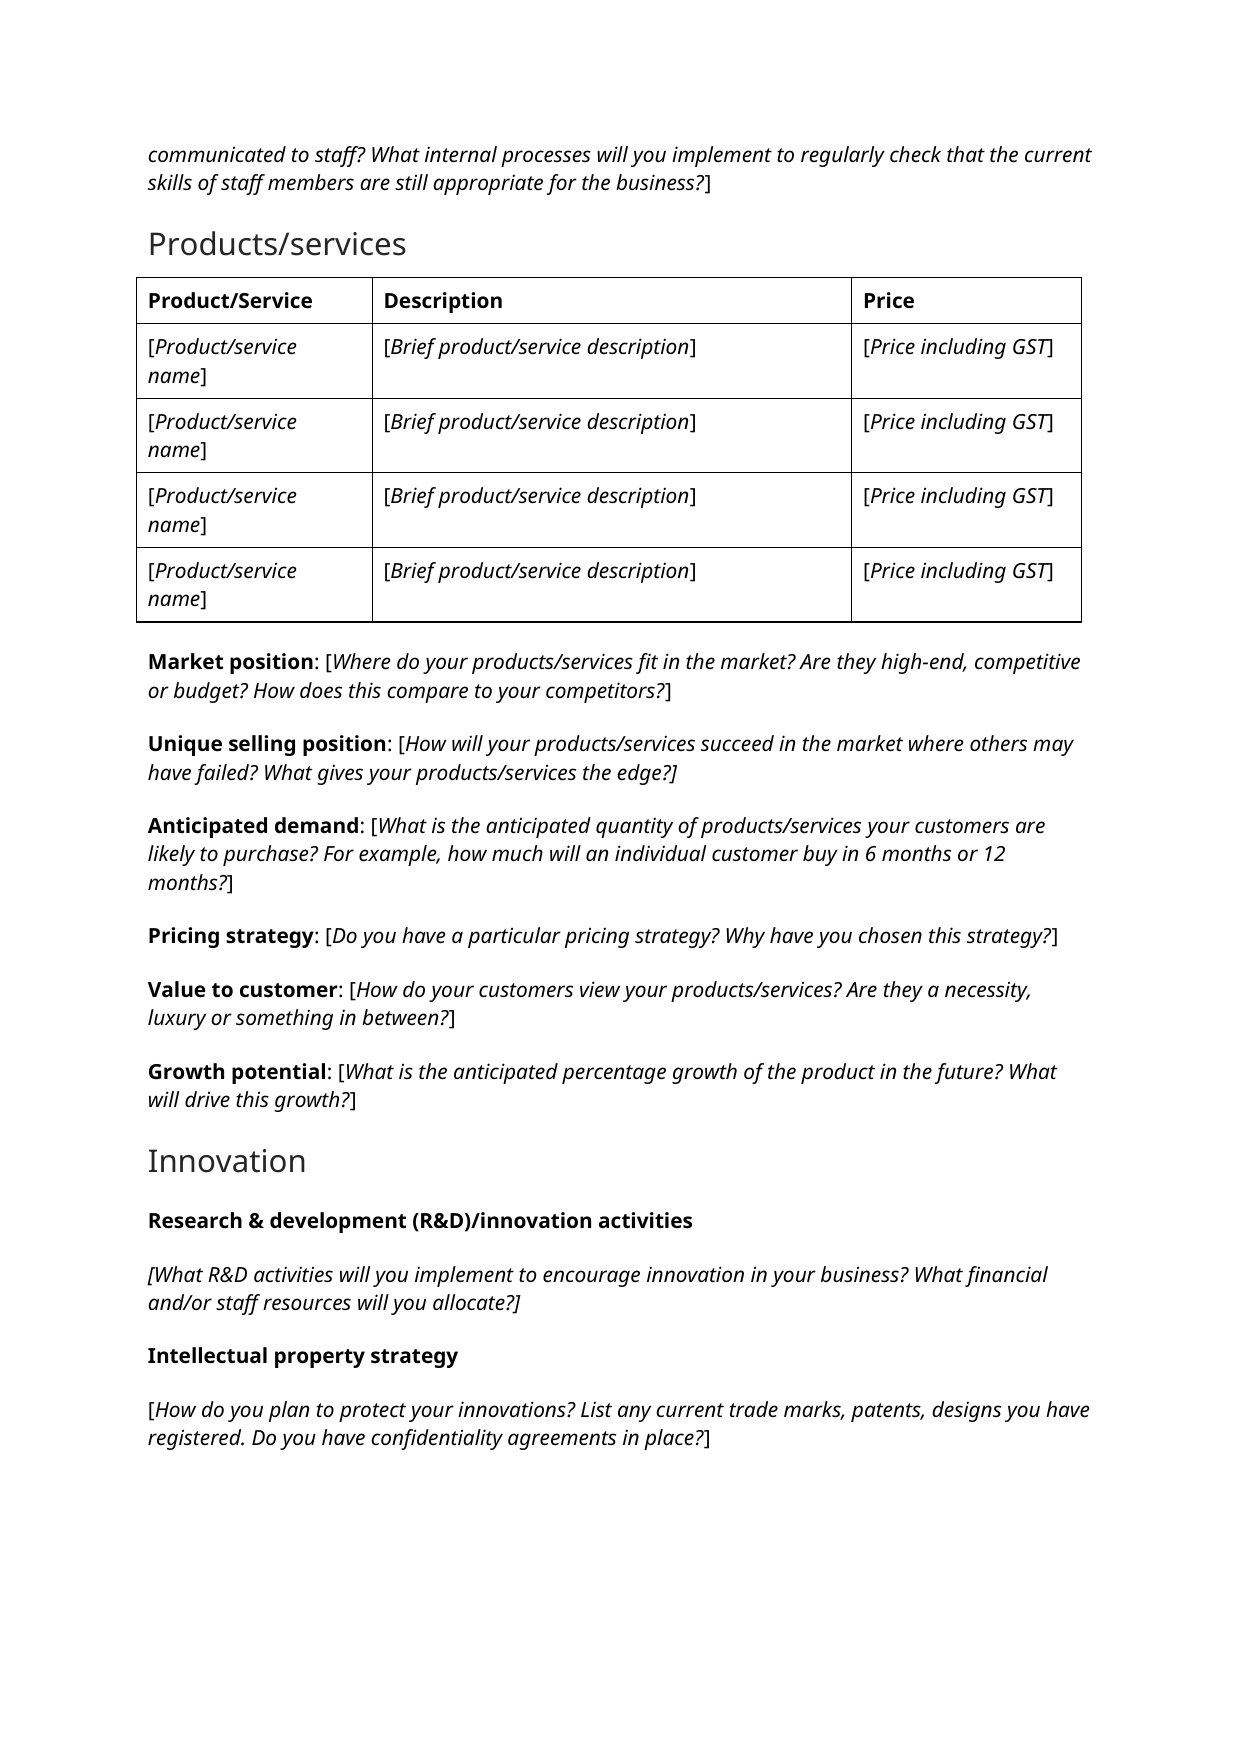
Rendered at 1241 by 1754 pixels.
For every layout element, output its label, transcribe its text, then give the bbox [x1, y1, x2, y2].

table_cell [Product/service name] [137, 399, 372, 472]
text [148, 140, 1092, 197]
table_cell [Brief product/service description] [373, 548, 851, 621]
text Research & development (R&D)/innovation activities [148, 1206, 1092, 1235]
table_header Product/Service [137, 278, 372, 323]
text Anticipated demand: [What is the anticipated quantity of products/services your customers are likely to purchase? For example, how much will an individual customer buy in 6 months or 12 months?] [148, 811, 1092, 896]
table_cell [Price including GST] [852, 324, 1081, 398]
table_cell [Price including GST] [852, 399, 1081, 472]
text Value to customer: [How do your customers view your products/services? Are they a necessity, luxury or something in between?] [148, 975, 1092, 1032]
table_cell [Product/service name] [137, 548, 372, 621]
table_cell [Brief product/service description] [373, 399, 851, 472]
text Pricing strategy: [Do you have a particular pricing strategy? Why have you chosen this strategy?] [148, 921, 1092, 950]
table_cell [Price including GST] [852, 473, 1081, 547]
table_cell [Price including GST] [852, 548, 1081, 621]
text Unique selling position: [How will your products/services succeed in the market where others may have failed? What gives your products/services the edge?] [148, 729, 1092, 786]
table_header Description [373, 278, 851, 323]
text Growth potential: [What is the anticipated percentage growth of the product in the future? What will drive this growth?] [148, 1057, 1092, 1114]
text Intellectual property strategy [148, 1342, 1092, 1370]
table_cell [Product/service name] [137, 473, 372, 547]
subtitle Products/services [148, 222, 1092, 264]
table_cell [Product/service name] [137, 324, 372, 398]
subtitle Innovation [148, 1139, 1092, 1181]
table_header Price [852, 278, 1081, 323]
text Market position: [Where do your products/services fit in the market? Are they high-end, competitive or budget? How does this compare to your competitors?] [148, 647, 1092, 704]
table_cell [Brief product/service description] [373, 324, 851, 398]
text [What R&D activities will you implement to encourage innovation in your business? What financial and/or staff resources will you allocate?] [148, 1260, 1092, 1317]
table_cell [Brief product/service description] [373, 473, 851, 547]
text [How do you plan to protect your innovations? List any current trade marks, patents, designs you have registered. Do you have confidentiality agreements in place?] [148, 1395, 1092, 1452]
